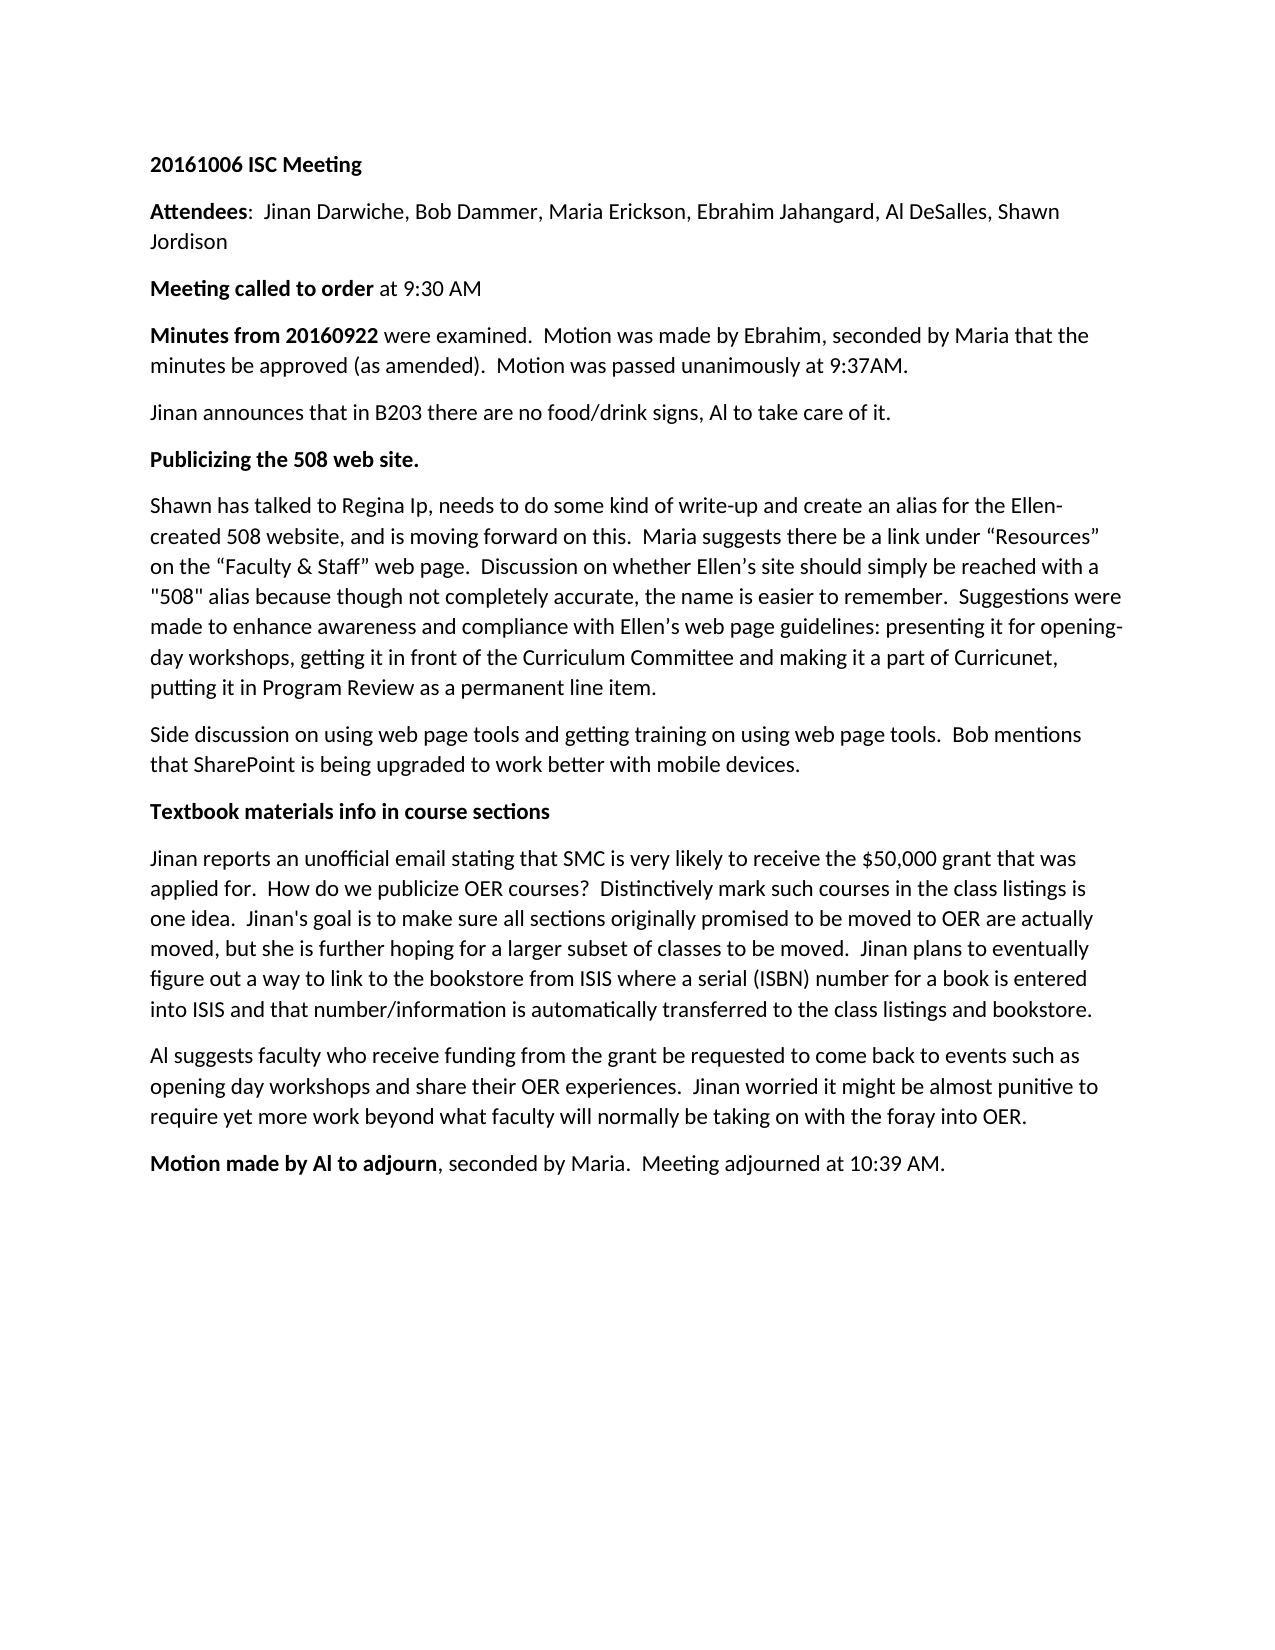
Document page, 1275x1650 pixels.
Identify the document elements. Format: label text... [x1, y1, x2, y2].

text Jinan announces that in B203 there are no food/drink signs, Al to take care of it. [150, 398, 1125, 426]
text Publicizing the 508 web site. [150, 445, 1125, 473]
text Al suggests faculty who receive funding from the grant be requested to come back to events such as opening day workshops and share their OER experiences. Jinan worried it might be almost punitive to require yet more work beyond what faculty will normally be taking on with the foray into OER. [150, 1042, 1125, 1130]
text Jinan reports an unofficial email stating that SMC is very likely to receive the $50,000 grant that was applied for. How do we publicize OER courses? Distinctively mark such courses in the class listings is one idea. Jinan's goal is to make sure all sections originally promised to be moved to OER are actually moved, but she is further hoping for a larger subset of classes to be moved. Jinan plans to eventually figure out a way to link to the bookstore from ISIS where a serial (ISBN) number for a book is entered into ISIS and that number/information is automatically transferred to the class listings and bookstore. [150, 844, 1125, 1023]
text Shawn has talked to Regina Ip, needs to do some kind of write-up and create an alias for the Ellen-created 508 website, and is moving forward on this. Maria suggests there be a link under “Resources” on the “Faculty & Staff” web page. Discussion on whether Ellen’s site should simply be reached with a "508" alias because though not completely accurate, the name is easier to remember. Suggestions were made to enhance awareness and compliance with Ellen’s web page guidelines: presenting it for opening-day workshops, getting it in front of the Curriculum Committee and making it a part of Curricunet, putting it in Program Review as a permanent line item. [150, 492, 1125, 701]
text 20161006 ISC Meeting [150, 150, 1125, 178]
text Minutes from 20160922 were examined. Motion was made by Ebrahim, seconded by Maria that the minutes be approved (as amended). Motion was passed unanimously at 9:37AM. [150, 321, 1125, 379]
text Side discussion on using web page tools and getting training on using web page tools. Bob mentions that SharePoint is being upgraded to work better with mobile devices. [150, 720, 1125, 778]
text Meeting called to order at 9:30 AM [150, 274, 1125, 302]
text Attendees: Jinan Darwiche, Bob Dammer, Maria Erickson, Ebrahim Jahangard, Al DeSalles, Shawn Jordison [150, 197, 1125, 255]
text Motion made by Al to adjourn, seconded by Maria. Meeting adjourned at 10:39 AM. [150, 1149, 1125, 1177]
text Textbook materials info in course sections [150, 797, 1125, 825]
